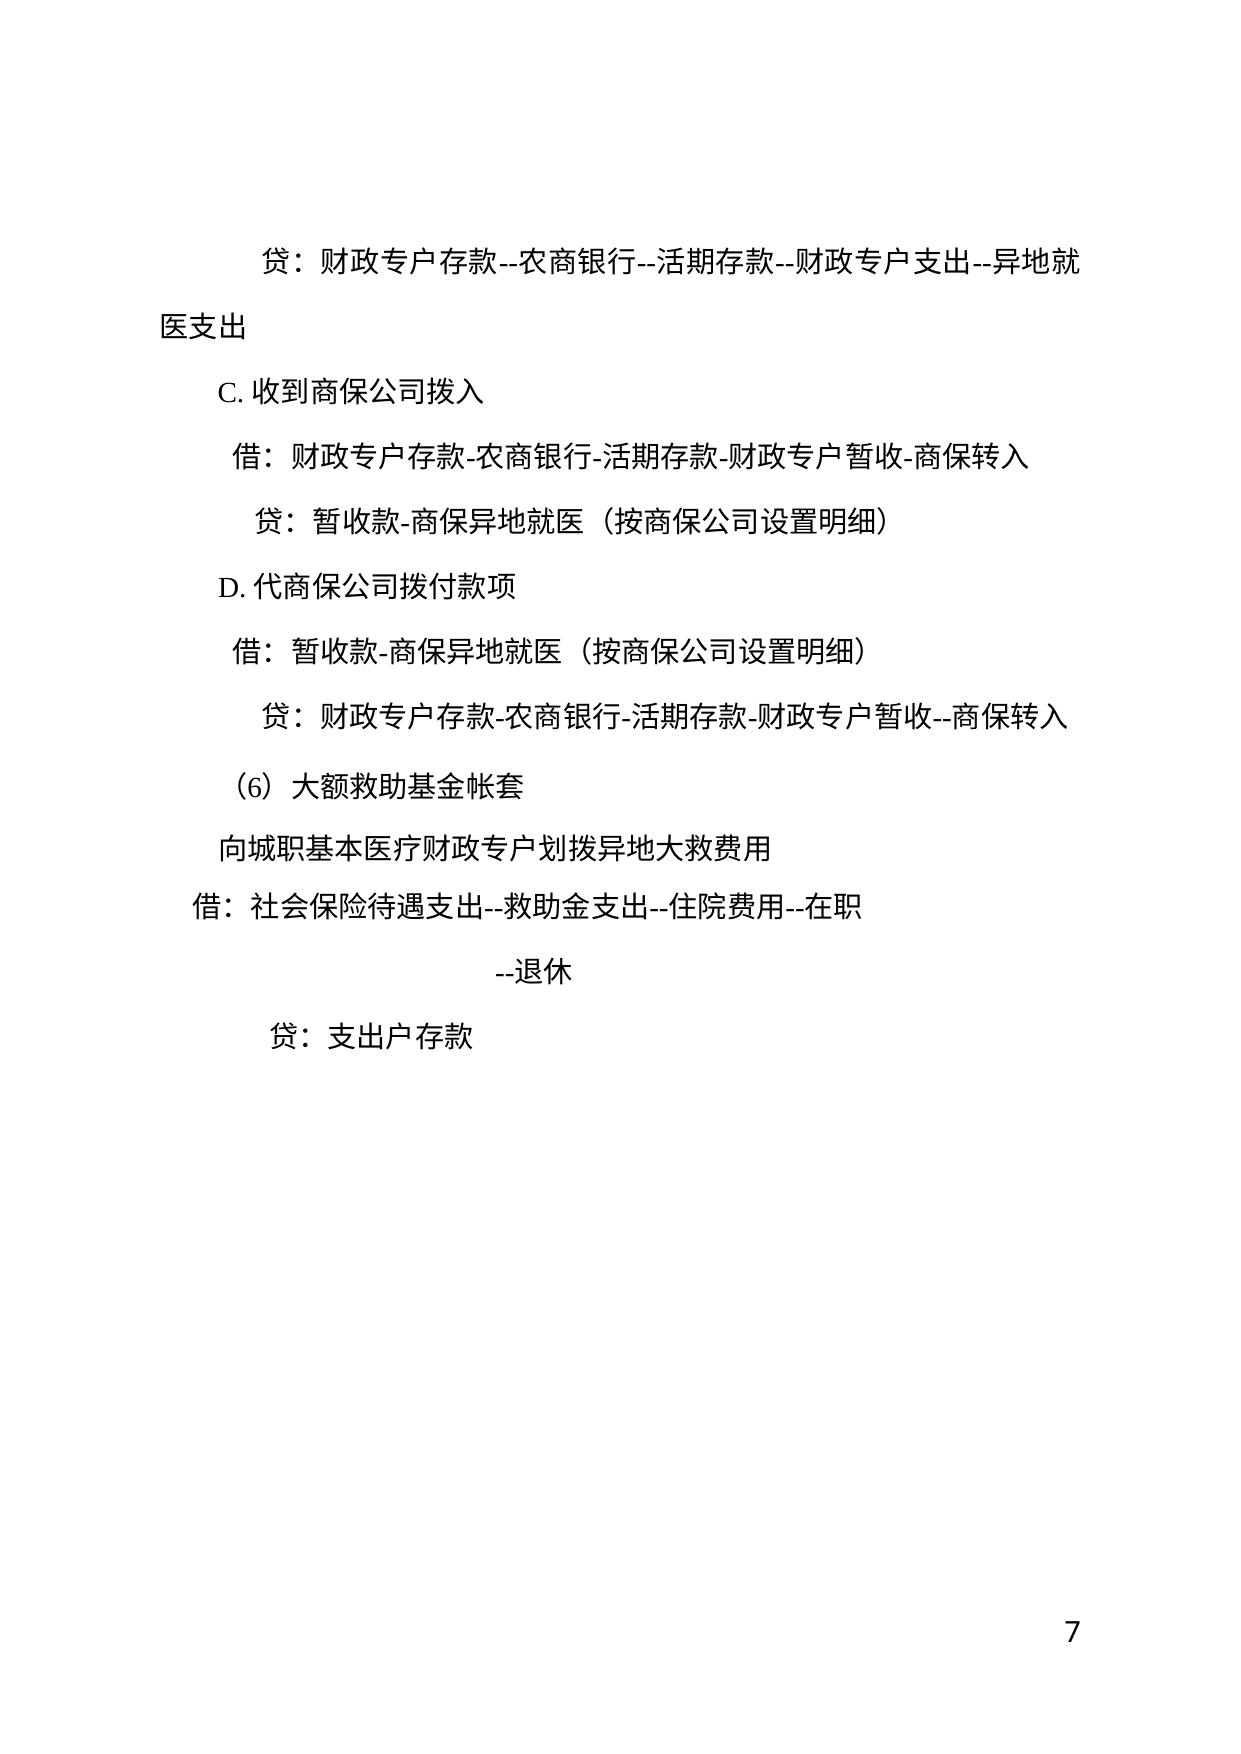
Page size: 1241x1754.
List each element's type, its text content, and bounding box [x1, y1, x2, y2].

text 借：财政专户存款-农商银行-活期存款-财政专户暂收-商保转入 [159, 422, 1081, 487]
text --退休 [159, 937, 1081, 1002]
text 贷：财政专户存款--农商银行--活期存款--财政专户支出--异地就医支出 [159, 227, 1081, 357]
text D. 代商保公司拨付款项 [159, 552, 1081, 617]
text 贷：财政专户存款-农商银行-活期存款-财政专户暂收--商保转入 [159, 682, 1081, 747]
text 借：暂收款-商保异地就医（按商保公司设置明细） [159, 617, 1081, 682]
text 向城职基本医疗财政专户划拨异地大救费用 [159, 809, 1081, 872]
text C. 收到商保公司拨入 [159, 357, 1081, 422]
text 贷：支出户存款 [159, 1002, 1081, 1067]
text （6）大额救助基金帐套 [159, 747, 1081, 809]
text 借：社会保险待遇支出--救助金支出--住院费用--在职 [159, 872, 1081, 937]
text 贷：暂收款-商保异地就医（按商保公司设置明细） [159, 487, 1081, 552]
